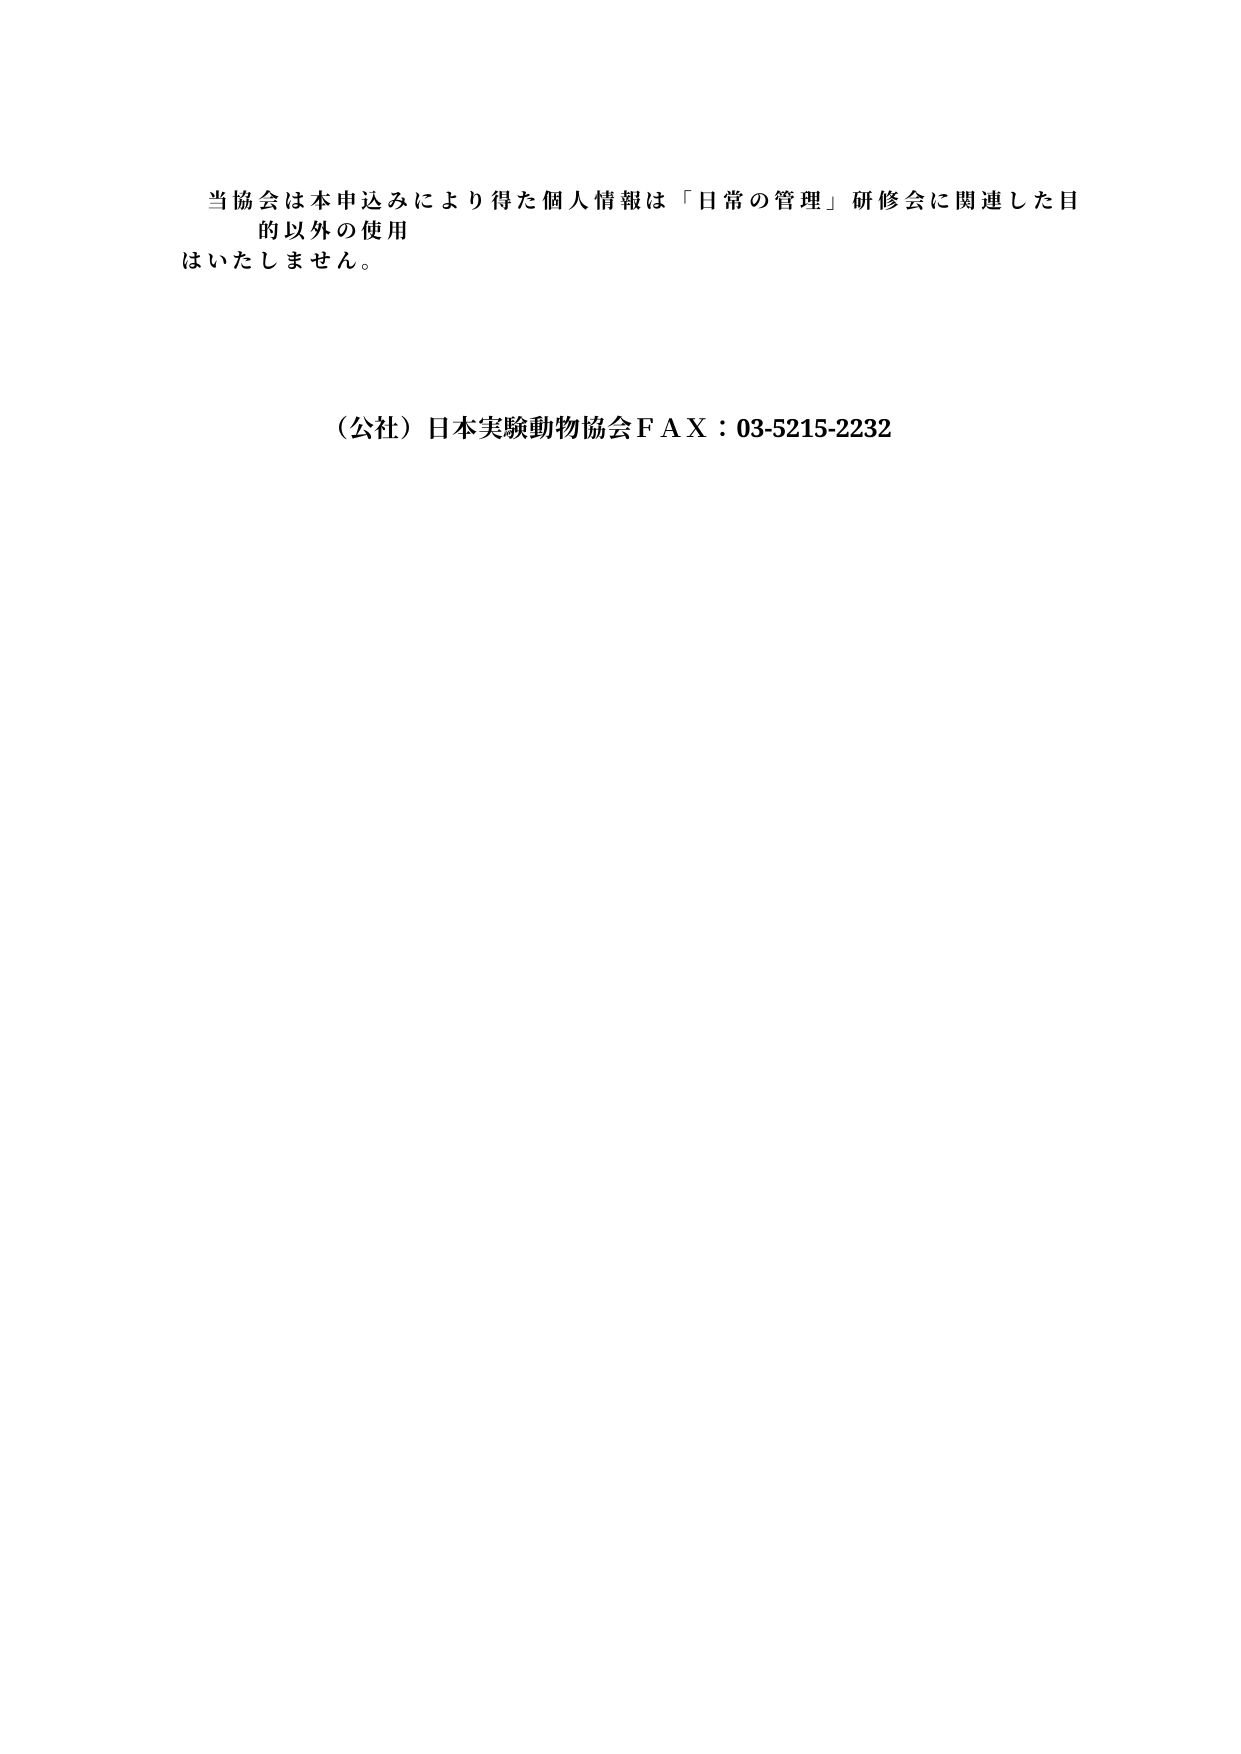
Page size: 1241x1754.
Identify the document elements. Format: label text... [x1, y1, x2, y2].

text （公社）日本実験動物協会ＦＡＸ：03-5215-2232 [155, 396, 1085, 457]
text 当協会は本申込みにより得た個人情報は「日常の管理」研修会に関連した目的以外の使用 [198, 184, 1085, 244]
text はいたしません。 [177, 244, 1085, 275]
